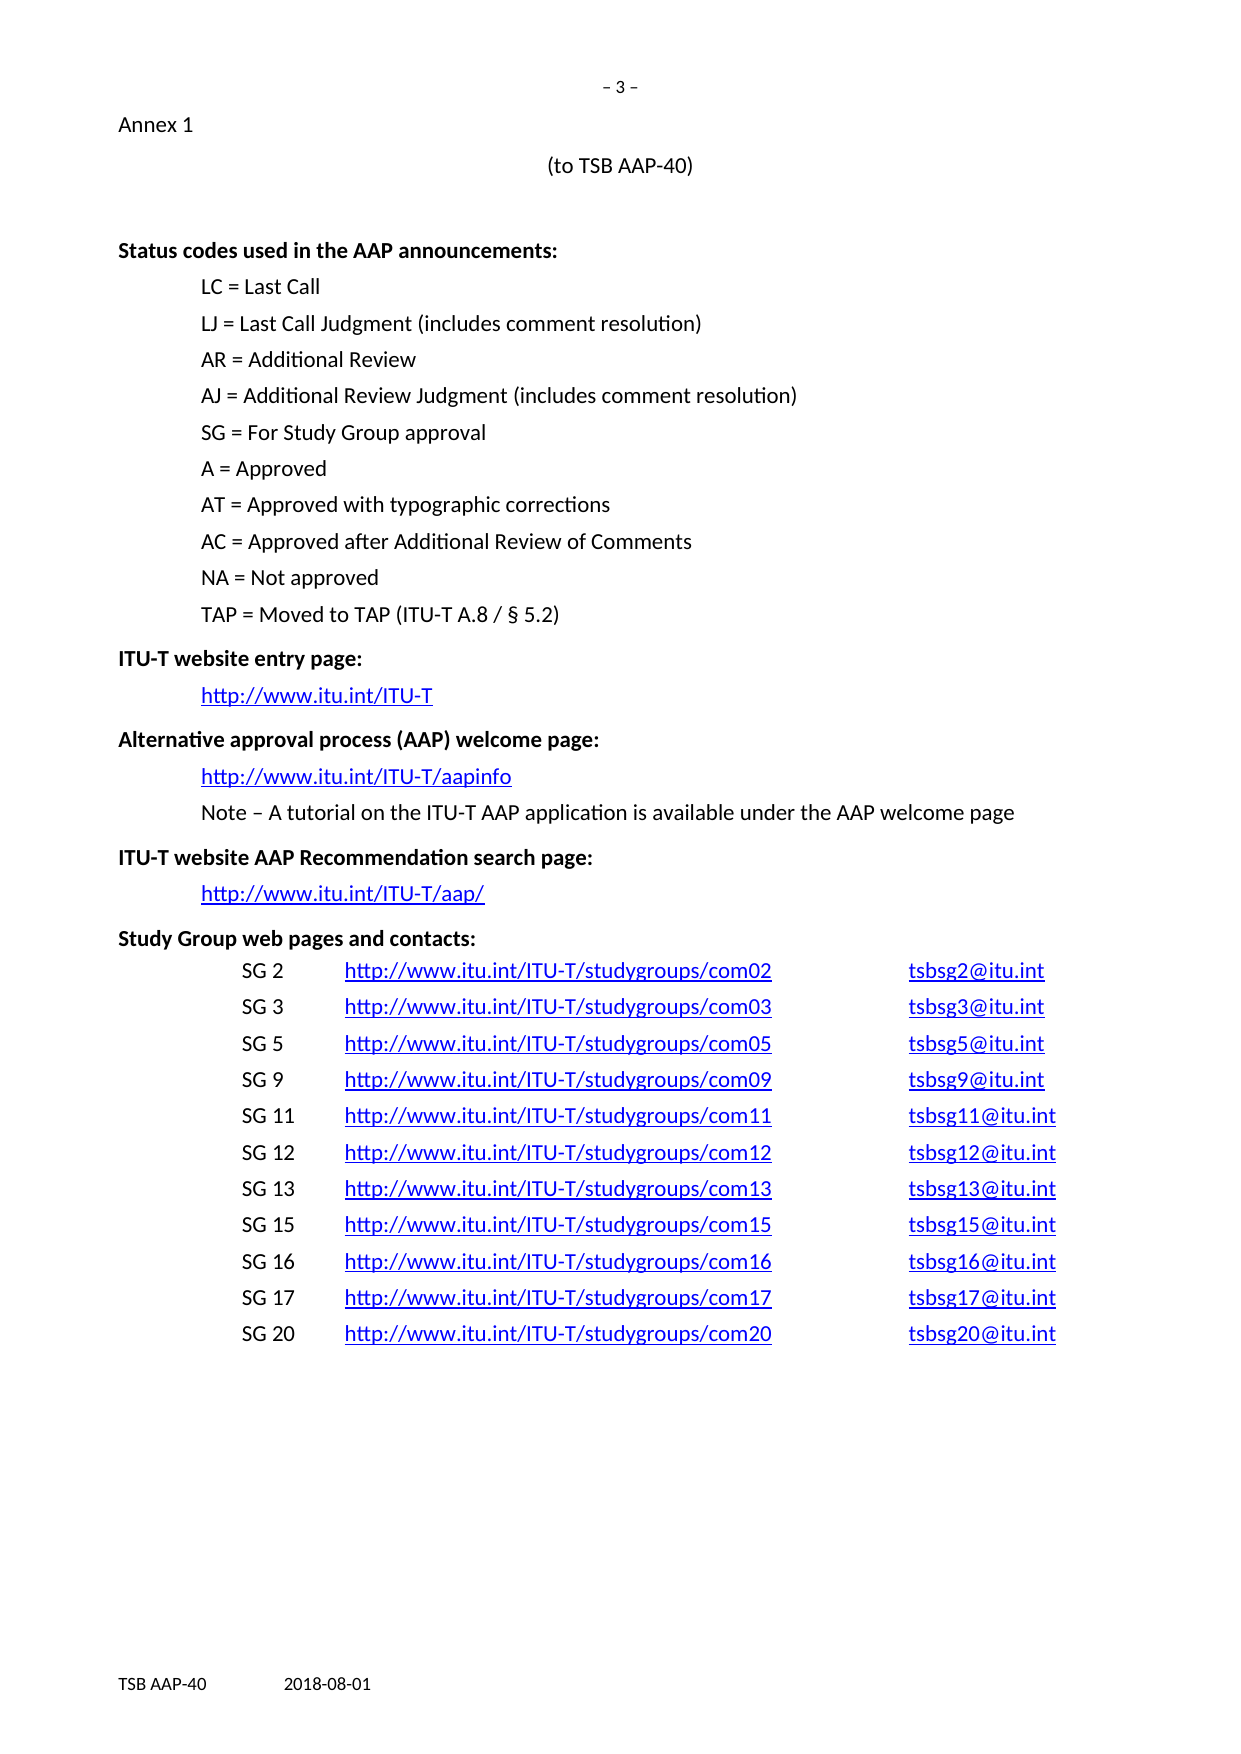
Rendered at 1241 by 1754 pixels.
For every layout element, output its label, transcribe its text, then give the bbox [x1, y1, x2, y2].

text A = Approved [201, 454, 1122, 482]
table_cell tsbsg5@itu.int [897, 1025, 1104, 1061]
text (to TSB AAP-40) [118, 151, 1122, 179]
subtitle Study Group web pages and contacts: [118, 924, 1122, 952]
text LJ = Last Call Judgment (includes comment resolution) [201, 309, 1122, 337]
table_cell tsbsg9@itu.int [897, 1061, 1104, 1097]
text TAP = Moved to TAP (ITU-T A.8 / § 5.2) [201, 600, 1122, 628]
text NA = Not approved [201, 563, 1122, 591]
text http://www.itu.int/ITU-T/aapinfo [201, 762, 1122, 790]
subtitle ITU-T website entry page: [118, 644, 1122, 672]
text AJ = Additional Review Judgment (includes comment resolution) [201, 382, 1122, 409]
table_cell SG 12 [230, 1134, 333, 1170]
table_cell tsbsg17@itu.int [897, 1279, 1104, 1315]
table_cell http://www.itu.int/ITU-T/studygroups/com15 [333, 1206, 897, 1243]
table_cell tsbsg20@itu.int [897, 1315, 1104, 1352]
table_cell http://www.itu.int/ITU-T/studygroups/com17 [333, 1279, 897, 1315]
text http://www.itu.int/ITU-T/aap/ [201, 879, 1122, 907]
table_cell tsbsg15@itu.int [897, 1206, 1104, 1243]
subtitle Status codes used in the AAP announcements: [118, 236, 1122, 264]
table_cell tsbsg16@itu.int [897, 1243, 1104, 1279]
table_header http://www.itu.int/ITU-T/studygroups/com02 [333, 952, 897, 988]
table_cell http://www.itu.int/ITU-T/studygroups/com11 [333, 1097, 897, 1134]
table_cell SG 13 [230, 1170, 333, 1206]
table_cell tsbsg3@itu.int [897, 988, 1104, 1024]
table_cell http://www.itu.int/ITU-T/studygroups/com16 [333, 1243, 897, 1279]
table_cell SG 17 [230, 1279, 333, 1315]
text Annex 1 [118, 110, 1122, 138]
table_cell http://www.itu.int/ITU-T/studygroups/com09 [333, 1061, 897, 1097]
table_cell http://www.itu.int/ITU-T/studygroups/com05 [333, 1025, 897, 1061]
table_cell tsbsg13@itu.int [897, 1170, 1104, 1206]
subtitle ITU-T website AAP Recommendation search page: [118, 843, 1122, 871]
text AT = Approved with typographic corrections [201, 491, 1122, 519]
table_cell http://www.itu.int/ITU-T/studygroups/com13 [333, 1170, 897, 1206]
table_cell http://www.itu.int/ITU-T/studygroups/com03 [333, 988, 897, 1024]
table_cell SG 3 [230, 988, 333, 1024]
text SG = For Study Group approval [201, 418, 1122, 446]
table_cell SG 5 [230, 1025, 333, 1061]
table_cell http://www.itu.int/ITU-T/studygroups/com12 [333, 1134, 897, 1170]
table_cell SG 9 [230, 1061, 333, 1097]
table_cell http://www.itu.int/ITU-T/studygroups/com20 [333, 1315, 897, 1352]
text LC = Last Call [201, 272, 1122, 301]
table_header SG 2 [230, 952, 333, 988]
subtitle Alternative approval process (AAP) welcome page: [118, 725, 1122, 753]
text AR = Additional Review [201, 345, 1122, 373]
table_header tsbsg2@itu.int [897, 952, 1104, 988]
table_cell SG 15 [230, 1206, 333, 1243]
text Note – A tutorial on the ITU-T AAP application is available under the AAP welcome page [201, 798, 1122, 826]
table_cell tsbsg11@itu.int [897, 1097, 1104, 1134]
table_cell SG 20 [230, 1315, 333, 1352]
text AC = Approved after Additional Review of Comments [201, 527, 1122, 555]
table_cell tsbsg12@itu.int [897, 1134, 1104, 1170]
text http://www.itu.int/ITU-T [201, 681, 1122, 709]
table_cell SG 11 [230, 1097, 333, 1134]
table_cell SG 16 [230, 1243, 333, 1279]
